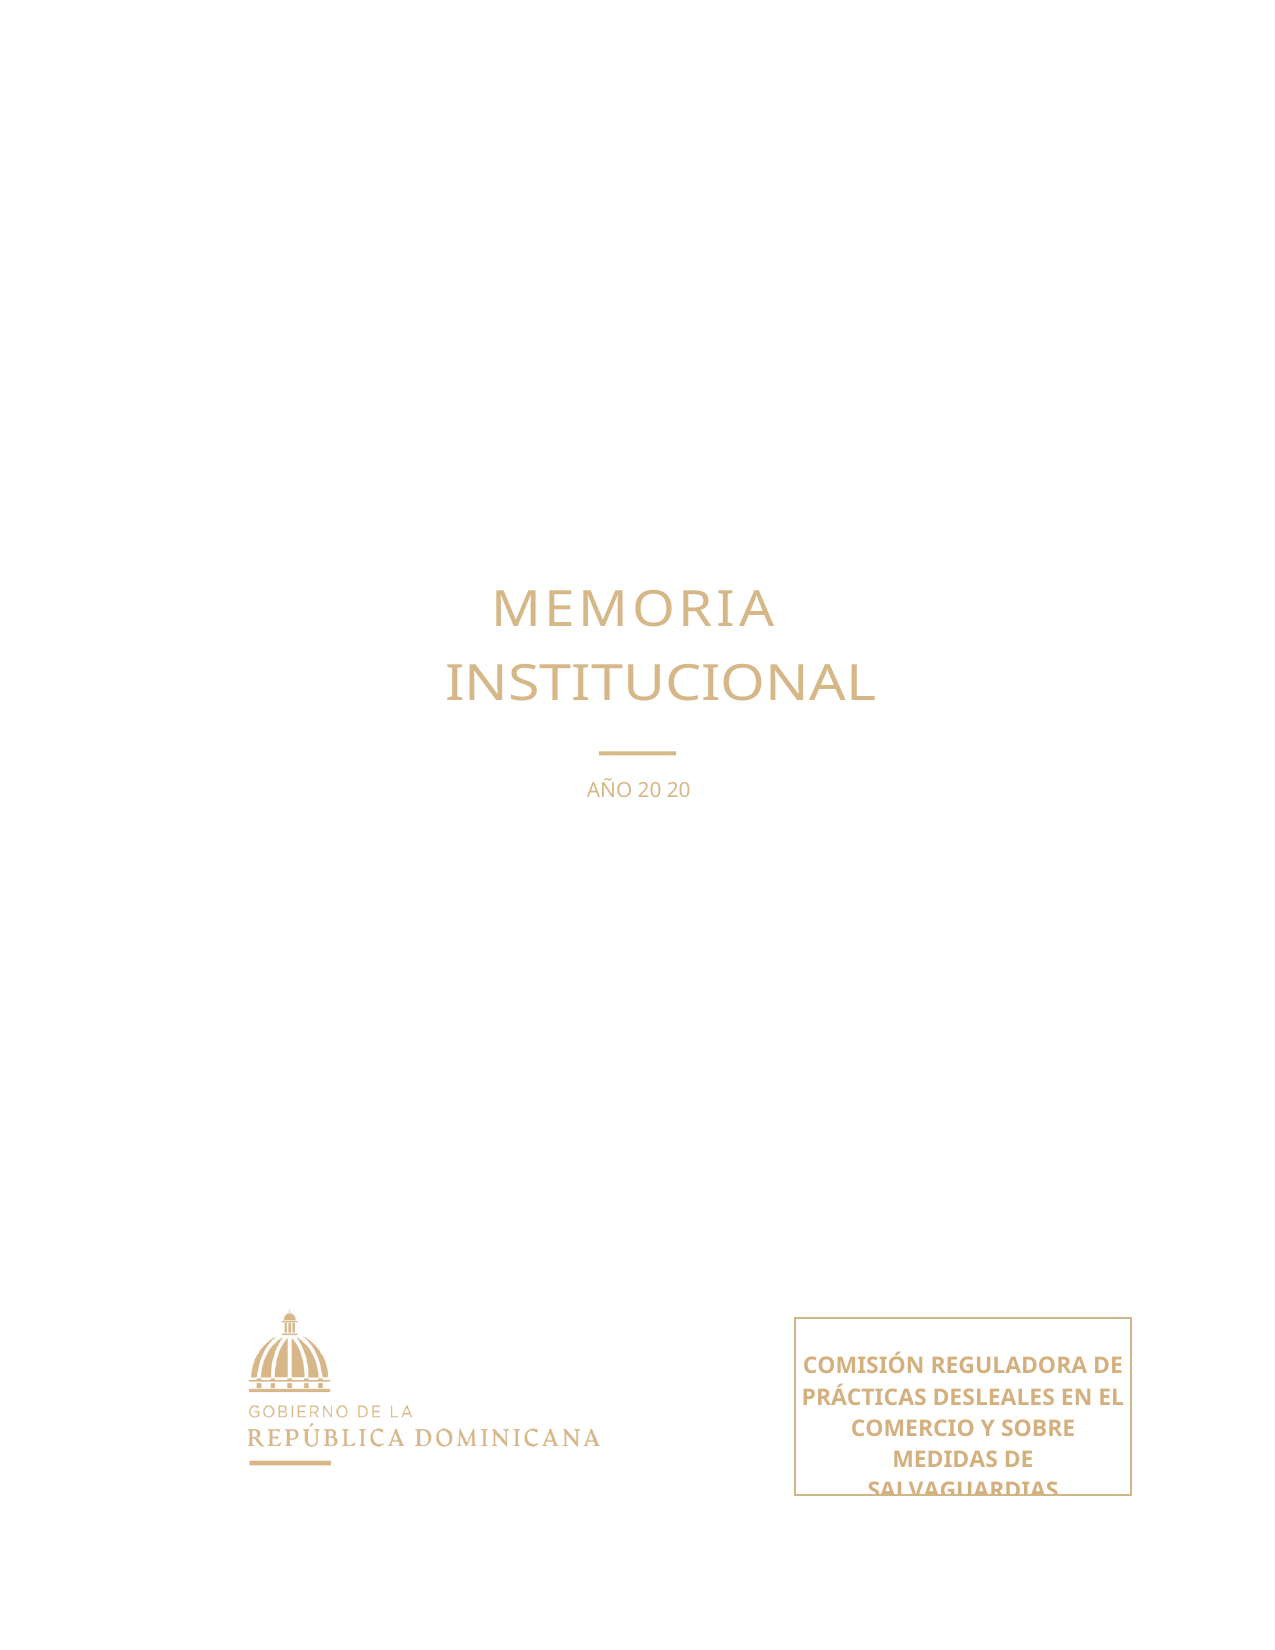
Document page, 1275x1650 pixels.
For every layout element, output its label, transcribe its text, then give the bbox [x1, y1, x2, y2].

text MEMORIA [465, 572, 812, 641]
text INSTITUCIONAL [432, 647, 889, 715]
picture [225, 1287, 643, 1472]
text AÑO 20 20 [464, 775, 812, 804]
